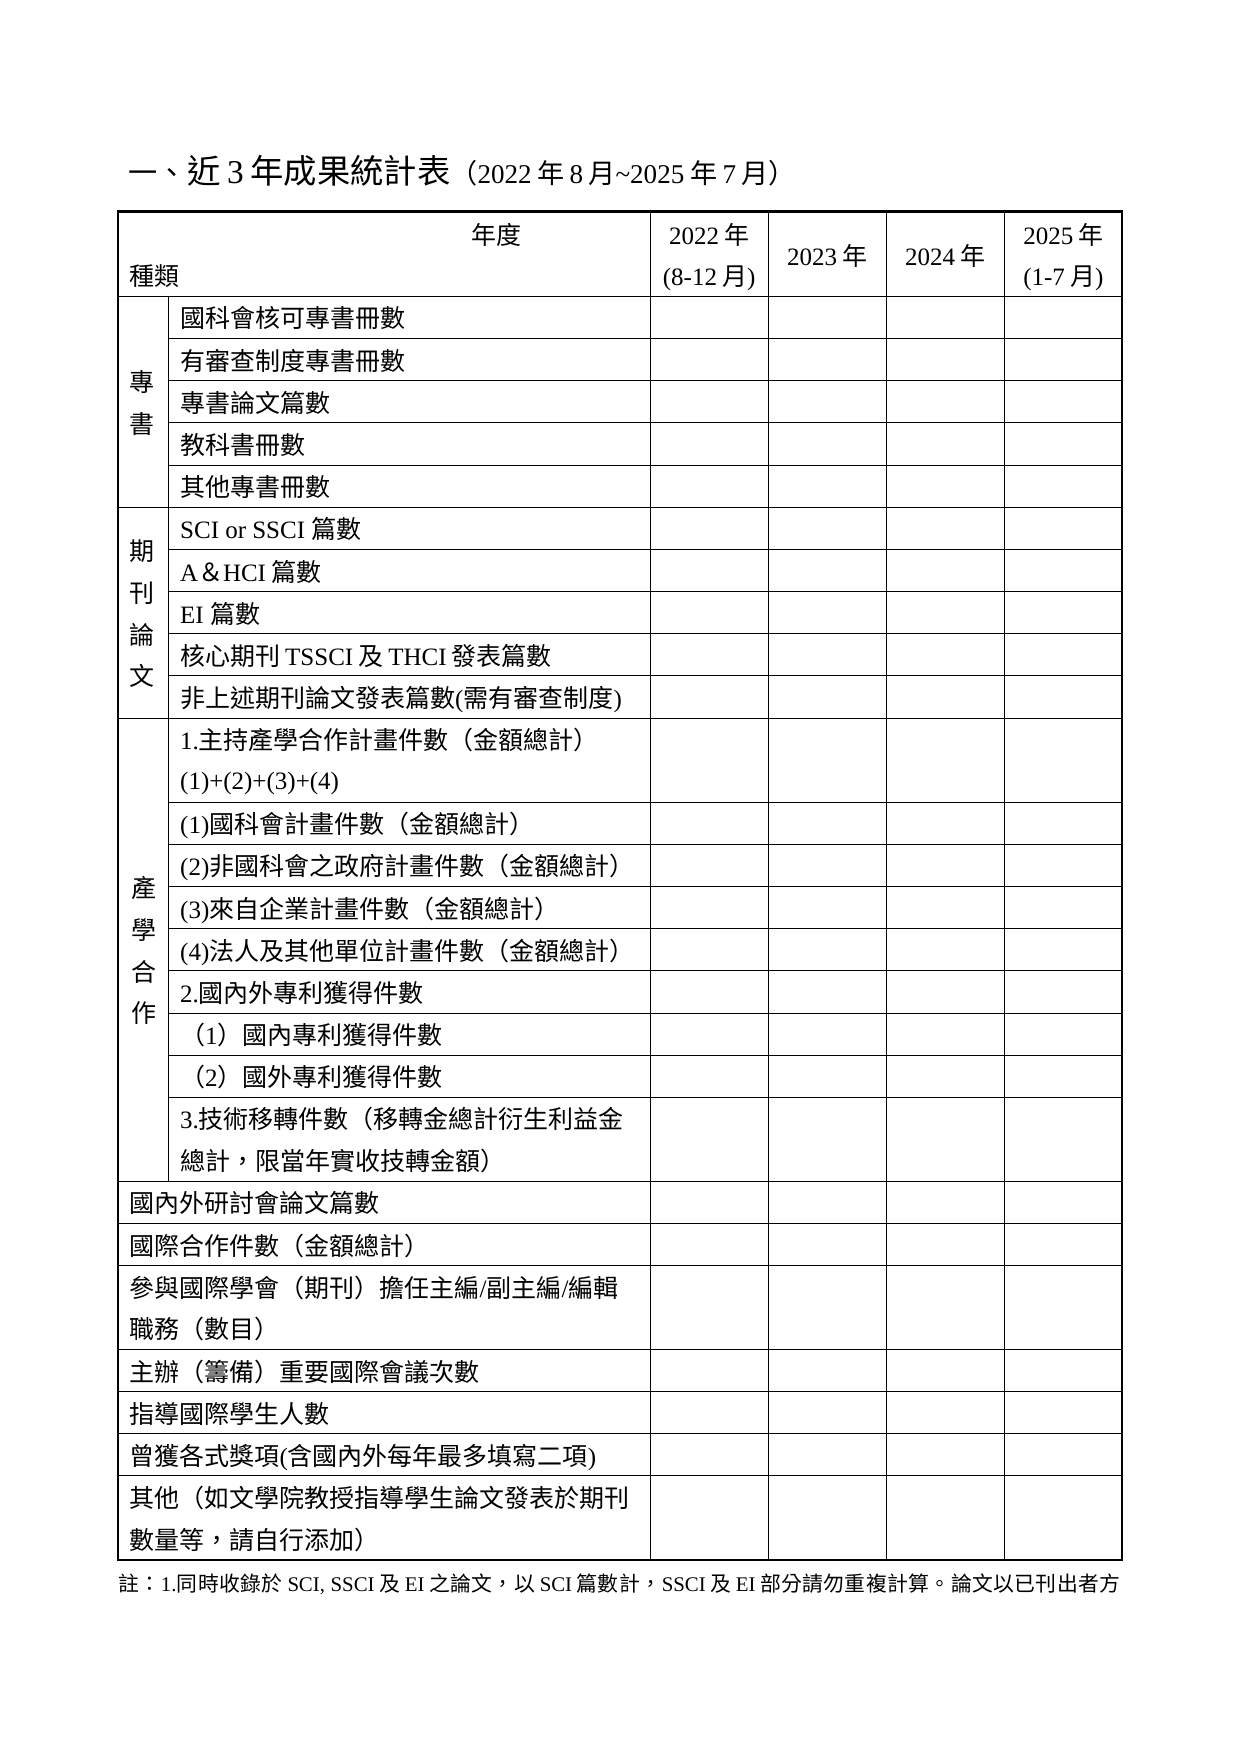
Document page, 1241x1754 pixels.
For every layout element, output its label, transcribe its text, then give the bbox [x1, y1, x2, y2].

table_cell [651, 1392, 768, 1433]
table_cell [887, 1476, 1004, 1559]
table_cell [887, 1350, 1004, 1391]
table_cell [1005, 1056, 1121, 1097]
table_cell [887, 1224, 1004, 1265]
table_cell [651, 550, 768, 591]
table_cell [769, 381, 886, 422]
table_cell [1005, 1014, 1121, 1054]
table_cell [651, 339, 768, 380]
table_cell [651, 508, 768, 549]
table_cell EI 篇數 [169, 592, 650, 633]
table_cell [1005, 634, 1121, 675]
table_cell 曾獲各式獎項(含國內外每年最多填寫二項) [119, 1434, 650, 1475]
table_cell [769, 1476, 886, 1559]
table_cell [887, 1182, 1004, 1223]
table_cell [887, 297, 1004, 338]
table_cell 參與國際學會（期刊）擔任主編/副主編/編輯職務（數目） [119, 1266, 650, 1349]
table_cell [769, 1014, 886, 1054]
table_cell 核心期刊TSSCI及THCI發表篇數 [169, 634, 650, 675]
table_cell [651, 381, 768, 422]
table_cell [887, 845, 1004, 886]
table_cell [769, 971, 886, 1012]
table_cell [887, 971, 1004, 1012]
table_cell (4)法人及其他單位計畫件數（金額總計） [169, 929, 650, 970]
table_cell [651, 1098, 768, 1181]
table_cell [1005, 803, 1121, 844]
table_cell [887, 803, 1004, 844]
table_cell 教科書冊數 [169, 423, 650, 464]
table_cell [887, 381, 1004, 422]
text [118, 1561, 1122, 1603]
table_cell [769, 719, 886, 801]
table_cell [887, 466, 1004, 507]
table_cell [887, 887, 1004, 928]
table_cell [887, 634, 1004, 675]
table_cell [651, 297, 768, 338]
table_cell 專書 [119, 297, 168, 507]
table_cell [769, 1224, 886, 1265]
table_cell [887, 423, 1004, 464]
table_cell [651, 1056, 768, 1097]
table_cell [769, 297, 886, 338]
table_header 年度 種類 [119, 213, 650, 296]
table_cell [769, 634, 886, 675]
table_cell [769, 592, 886, 633]
table_cell (2)非國科會之政府計畫件數（金額總計） [169, 845, 650, 886]
table_cell [769, 929, 886, 970]
table_cell 國科會核可專書冊數 [169, 297, 650, 338]
table_cell [1005, 1434, 1121, 1475]
table_cell [1005, 339, 1121, 380]
table_cell [651, 1350, 768, 1391]
table_cell [769, 887, 886, 928]
table_cell [887, 1014, 1004, 1054]
table_cell [1005, 887, 1121, 928]
table_cell 指導國際學生人數 [119, 1392, 650, 1433]
text 一、近3年成果統計表（2022年8月~2025年7月） [128, 127, 1122, 210]
table_cell [651, 676, 768, 718]
table_cell 其他專書冊數 [169, 466, 650, 507]
table_cell [1005, 845, 1121, 886]
table_cell [887, 592, 1004, 633]
table_cell [651, 423, 768, 464]
table_cell [1005, 929, 1121, 970]
table_cell [1005, 1266, 1121, 1349]
table_header 2025年 (1-7月) [1005, 213, 1121, 296]
table_cell [887, 1392, 1004, 1433]
table_cell [1005, 1224, 1121, 1265]
table_cell [887, 719, 1004, 801]
table_cell 3.技術移轉件數（移轉金總計衍生利益金總計，限當年實收技轉金額） [169, 1098, 650, 1181]
table_cell [887, 508, 1004, 549]
table_cell [651, 592, 768, 633]
table_cell [651, 1224, 768, 1265]
table_cell [769, 1266, 886, 1349]
table_cell [1005, 423, 1121, 464]
table_cell (3)來自企業計畫件數（金額總計） [169, 887, 650, 928]
table_cell [1005, 381, 1121, 422]
table_cell [887, 1434, 1004, 1475]
table_cell [651, 845, 768, 886]
table_cell [651, 1014, 768, 1054]
table_cell [1005, 466, 1121, 507]
table_cell [769, 803, 886, 844]
table_cell SCI or SSCI 篇數 [169, 508, 650, 549]
table_cell [651, 1266, 768, 1349]
table_cell 產學合作 [119, 719, 168, 1181]
table_cell （2）國外專利獲得件數 [169, 1056, 650, 1097]
table_cell [651, 929, 768, 970]
table_cell [769, 508, 886, 549]
table_cell [651, 634, 768, 675]
table_cell [651, 466, 768, 507]
table_header 2022年(8-12月) [651, 213, 768, 296]
table_cell 主辦（籌備）重要國際會議次數 [119, 1350, 650, 1391]
table_cell 國際合作件數（金額總計） [119, 1224, 650, 1265]
table_cell [1005, 1182, 1121, 1223]
table_cell [651, 803, 768, 844]
table_cell [769, 339, 886, 380]
table_cell [769, 676, 886, 718]
table_cell （1）國內專利獲得件數 [169, 1014, 650, 1054]
table_cell [651, 719, 768, 801]
table_cell [651, 1182, 768, 1223]
table_cell [1005, 1476, 1121, 1559]
table_cell 1.主持產學合作計畫件數（金額總計） (1)+(2)+(3)+(4) [169, 719, 650, 801]
table_cell [769, 1392, 886, 1433]
table_cell [651, 1476, 768, 1559]
table_cell [769, 466, 886, 507]
table_cell [887, 676, 1004, 718]
table_cell [1005, 592, 1121, 633]
table_cell [887, 550, 1004, 591]
table_cell [1005, 550, 1121, 591]
table_cell [1005, 297, 1121, 338]
table_cell [887, 339, 1004, 380]
table_cell [651, 1434, 768, 1475]
table_cell [1005, 1350, 1121, 1391]
table_header 2023年 [769, 213, 886, 296]
table_cell 期刊論文 [119, 508, 168, 718]
table_cell A＆HCI篇數 [169, 550, 650, 591]
table_cell [1005, 1392, 1121, 1433]
table_cell [887, 929, 1004, 970]
table_cell 專書論文篇數 [169, 381, 650, 422]
table_cell [769, 1098, 886, 1181]
table_cell [769, 1350, 886, 1391]
table_cell [769, 1056, 886, 1097]
table_cell [769, 1182, 886, 1223]
table_cell [887, 1056, 1004, 1097]
table_cell [651, 971, 768, 1012]
table_cell [887, 1266, 1004, 1349]
table_cell 其他（如文學院教授指導學生論文發表於期刊數量等，請自行添加） [119, 1476, 650, 1559]
table_cell 2.國內外專利獲得件數 [169, 971, 650, 1012]
table_cell [769, 1434, 886, 1475]
table_cell [769, 845, 886, 886]
table_cell [651, 887, 768, 928]
table_cell [1005, 1098, 1121, 1181]
table_cell [769, 550, 886, 591]
table_cell [769, 423, 886, 464]
table_cell [1005, 971, 1121, 1012]
table_cell [1005, 508, 1121, 549]
table_cell [1005, 719, 1121, 801]
table_cell 國內外研討會論文篇數 [119, 1182, 650, 1223]
table_cell 非上述期刊論文發表篇數(需有審查制度) [169, 676, 650, 718]
table_header 2024年 [887, 213, 1004, 296]
table_cell [887, 1098, 1004, 1181]
table_cell [1005, 676, 1121, 718]
table_cell (1)國科會計畫件數（金額總計） [169, 803, 650, 844]
table_cell 有審查制度專書冊數 [169, 339, 650, 380]
